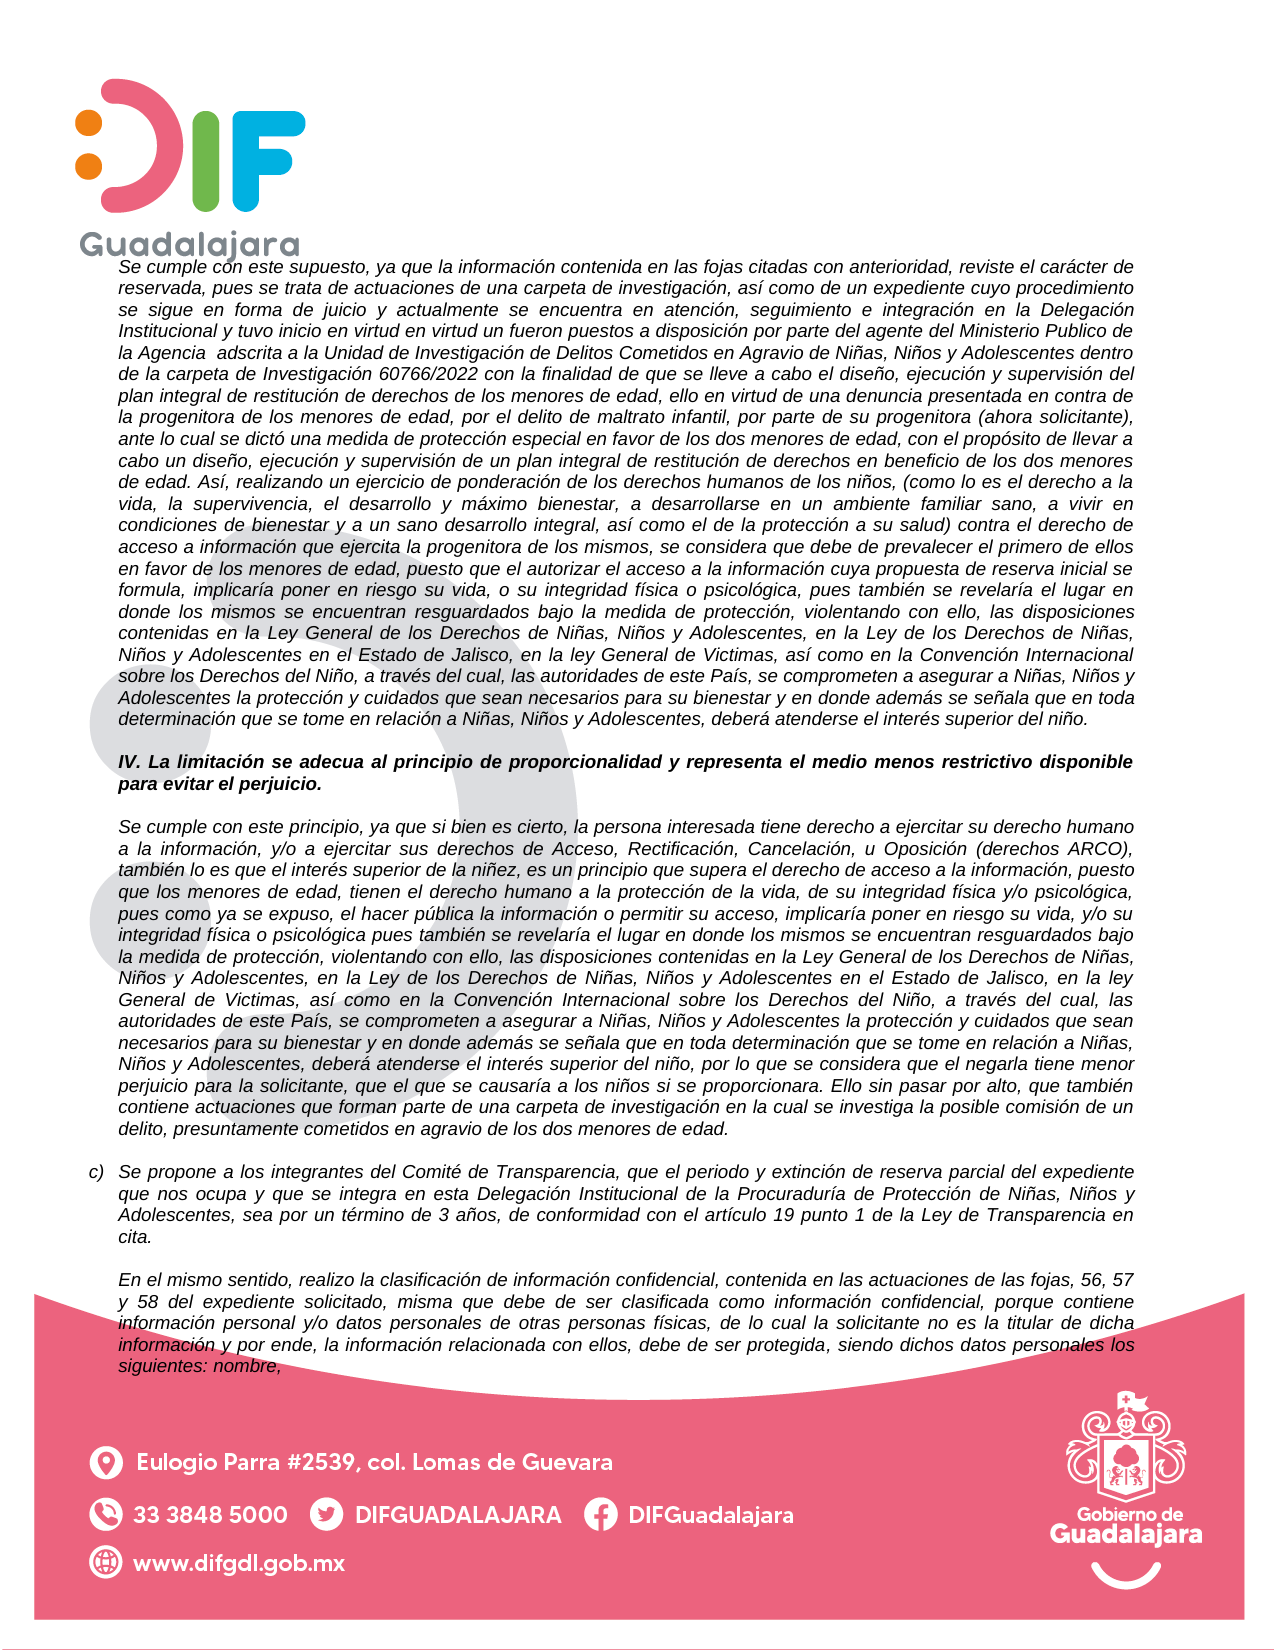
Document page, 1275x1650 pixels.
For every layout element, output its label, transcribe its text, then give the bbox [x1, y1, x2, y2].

text IV. La limitación se adecua al principio de proporcionalidad y representa el medio menos restrictivo disponible para evitar el perjuicio. [118, 751, 1137, 794]
text Se cumple con este supuesto, ya que la información contenida en las fojas citadas con anterioridad, reviste el carácter de reservada, pues se trata de actuaciones de una carpeta de investigación, así como de un expediente cuyo procedimiento se sigue en forma de juicio y actualmente se encuentra en atención, seguimiento e integración en la Delegación Institucional y tuvo inicio en virtud en virtud un fueron puestos a disposición por parte del agente del Ministerio Publico de la Agencia adscrita a la Unidad de Investigación de Delitos Cometidos en Agravio de Niñas, Niños y Adolescentes dentro de la carpeta de Investigación 60766/2022 con la finalidad de que se lleve a cabo el diseño, ejecución y supervisión del plan integral de restitución de derechos de los menores de edad, ello en virtud de una denuncia presentada en contra de la progenitora de los menores de edad, por el delito de maltrato infantil, por parte de su progenitora (ahora solicitante), ante lo cual se dictó una medida de protección especial en favor de los dos menores de edad, con el propósito de llevar a cabo un diseño, ejecución y supervisión de un plan integral de restitución de derechos en beneficio de los dos menores de edad. Así, realizando un ejercicio de ponderación de los derechos humanos de los niños, (como lo es el derecho a la vida, la supervivencia, el desarrollo y máximo bienestar, a desarrollarse en un ambiente familiar sano, a vivir en condiciones de bienestar y a un sano desarrollo integral, así como el de la protección a su salud) contra el derecho de acceso a información que ejercita la progenitora de los mismos, se considera que debe de prevalecer el primero de ellos en favor de los menores de edad, puesto que el autorizar el acceso a la información cuya propuesta de reserva inicial se formula, implicaría poner en riesgo su vida, o su integridad física o psicológica, pues también se revelaría el lugar en donde los mismos se encuentran resguardados bajo la medida de protección, violentando con ello, las disposiciones contenidas en la Ley General de los Derechos de Niñas, Niños y Adolescentes, en la Ley de los Derechos de Niñas, Niños y Adolescentes en el Estado de Jalisco, en la ley General de Victimas, así como en la Convención Internacional sobre los Derechos del Niño, a través del cual, las autoridades de este País, se comprometen a asegurar a Niñas, Niños y Adolescentes la protección y cuidados que sean necesarios para su bienestar y en donde además se señala que en toda determinación que se tome en relación a Niñas, Niños y Adolescentes, deberá atenderse el interés superior del niño. [118, 255, 1137, 730]
text Se cumple con este principio, ya que si bien es cierto, la persona interesada tiene derecho a ejercitar su derecho humano a la información, y/o a ejercitar sus derechos de Acceso, Rectificación, Cancelación, u Oposición (derechos ARCO), también lo es que el interés superior de la niñez, es un principio que supera el derecho de acceso a la información, puesto que los menores de edad, tienen el derecho humano a la protección de la vida, de su integridad física y/o psicológica, pues como ya se expuso, el hacer pública la información o permitir su acceso, implicaría poner en riesgo su vida, y/o su integridad física o psicológica pues también se revelaría el lugar en donde los mismos se encuentran resguardados bajo la medida de protección, violentando con ello, las disposiciones contenidas en la Ley General de los Derechos de Niñas, Niños y Adolescentes, en la Ley de los Derechos de Niñas, Niños y Adolescentes en el Estado de Jalisco, en la ley General de Victimas, así como en la Convención Internacional sobre los Derechos del Niño, a través del cual, las autoridades de este País, se comprometen a asegurar a Niñas, Niños y Adolescentes la protección y cuidados que sean necesarios para su bienestar y en donde además se señala que en toda determinación que se tome en relación a Niñas, Niños y Adolescentes, deberá atenderse el interés superior del niño, por lo que se considera que el negarla tiene menor perjuicio para la solicitante, que el que se causaría a los niños si se proporcionara. Ello sin pasar por alto, que también contiene actuaciones que forman parte de una carpeta de investigación en la cual se investiga la posible comisión de un delito, presuntamente cometidos en agravio de los dos menores de edad. [118, 816, 1137, 1139]
picture [2, 4, 1274, 1650]
text En el mismo sentido, realizo la clasificación de información confidencial, contenida en las actuaciones de las fojas, 56, 57 y 58 del expediente solicitado, misma que debe de ser clasificada como información confidencial, porque contiene información personal y/o datos personales de otras personas físicas, de lo cual la solicitante no es la titular de dicha información y por ende, la información relacionada con ellos, debe de ser protegida, siendo dichos datos personales los siguientes: nombre, [118, 1269, 1137, 1377]
list Se propone a los integrantes del Comité de Transparencia, que el periodo y extinción de reserva parcial del expediente que nos ocupa y que se integra en esta Delegación Institucional de la Procuraduría de Protección de Niñas, Niños y Adolescentes, sea por un término de 3 años, de conformidad con el artículo 19 punto 1 de la Ley de Transparencia en cita. [88, 1161, 1137, 1247]
